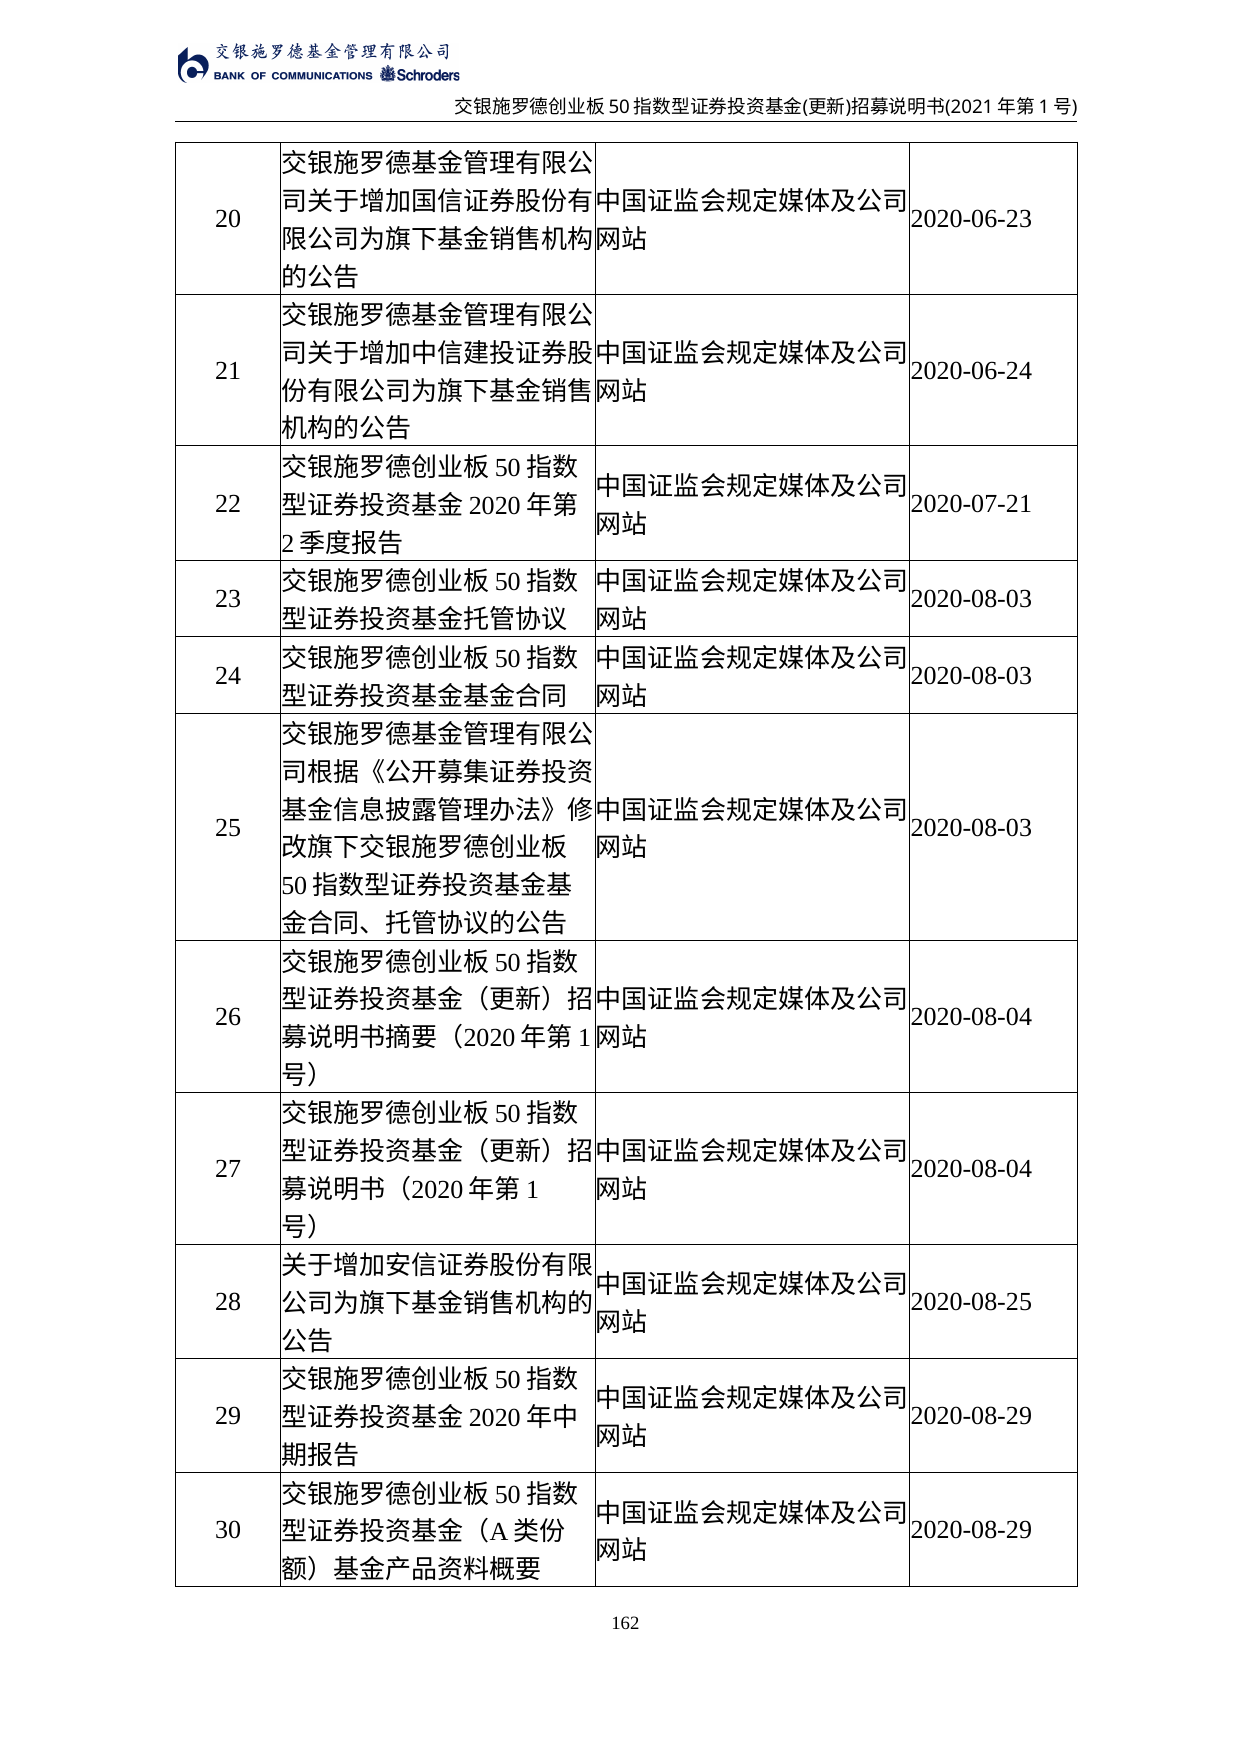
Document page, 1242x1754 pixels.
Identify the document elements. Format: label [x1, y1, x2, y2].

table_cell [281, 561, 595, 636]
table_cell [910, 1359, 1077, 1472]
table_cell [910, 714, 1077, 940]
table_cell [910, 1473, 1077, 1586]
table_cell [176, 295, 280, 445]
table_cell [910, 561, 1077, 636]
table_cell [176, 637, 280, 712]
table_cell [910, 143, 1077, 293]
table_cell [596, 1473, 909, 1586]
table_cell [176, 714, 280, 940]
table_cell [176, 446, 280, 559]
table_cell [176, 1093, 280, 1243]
picture [178, 43, 460, 83]
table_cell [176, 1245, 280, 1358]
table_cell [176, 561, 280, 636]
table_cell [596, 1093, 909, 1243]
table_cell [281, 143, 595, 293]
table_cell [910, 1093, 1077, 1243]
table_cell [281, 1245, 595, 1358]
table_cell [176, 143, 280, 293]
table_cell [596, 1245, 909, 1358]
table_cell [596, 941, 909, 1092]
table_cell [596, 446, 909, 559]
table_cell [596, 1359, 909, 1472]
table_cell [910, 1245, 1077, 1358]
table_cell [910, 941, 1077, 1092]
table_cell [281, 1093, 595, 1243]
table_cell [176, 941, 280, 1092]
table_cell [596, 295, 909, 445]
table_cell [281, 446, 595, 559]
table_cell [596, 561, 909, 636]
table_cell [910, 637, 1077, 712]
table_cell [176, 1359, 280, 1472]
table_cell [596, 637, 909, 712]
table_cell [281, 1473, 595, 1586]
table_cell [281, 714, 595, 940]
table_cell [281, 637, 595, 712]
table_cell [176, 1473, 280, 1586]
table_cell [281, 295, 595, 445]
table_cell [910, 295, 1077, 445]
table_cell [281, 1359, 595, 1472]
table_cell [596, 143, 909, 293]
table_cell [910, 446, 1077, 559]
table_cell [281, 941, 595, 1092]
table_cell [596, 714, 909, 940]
